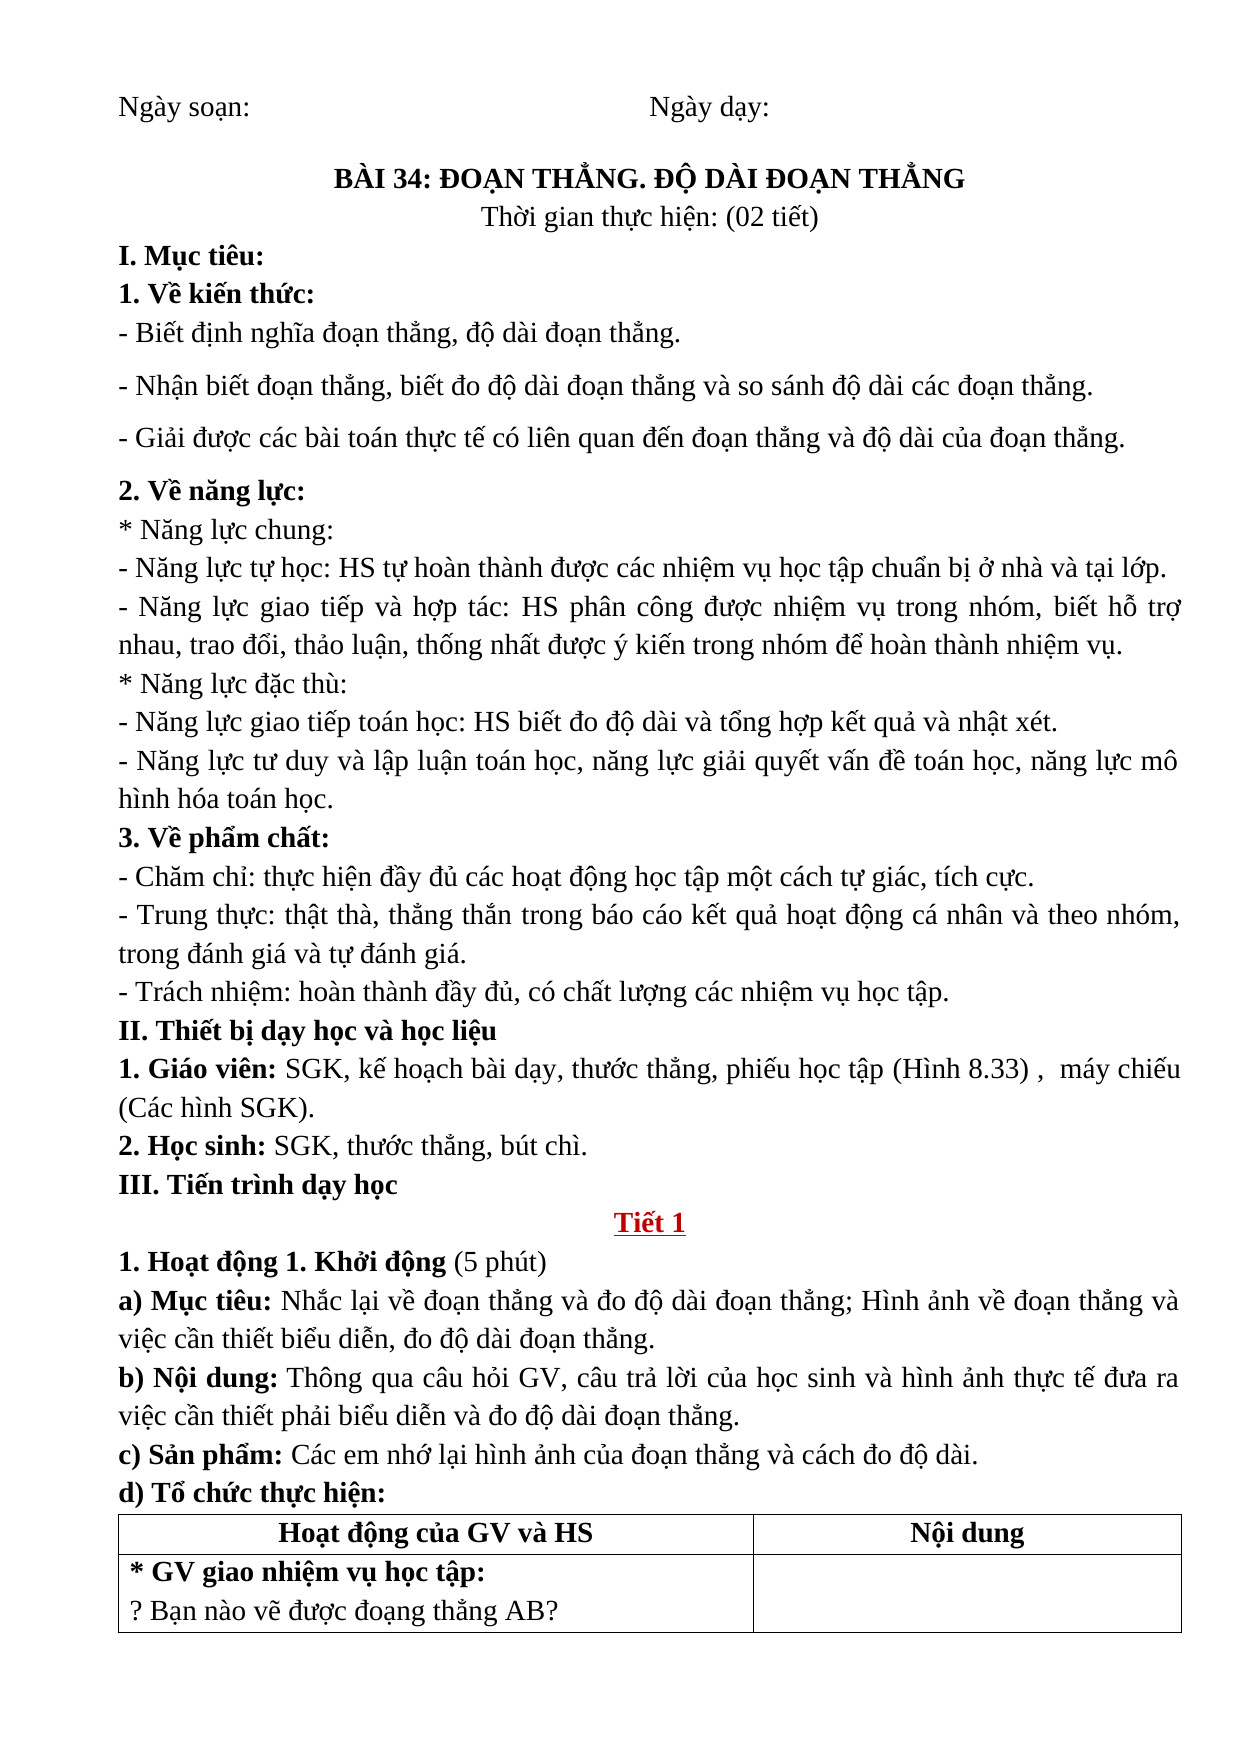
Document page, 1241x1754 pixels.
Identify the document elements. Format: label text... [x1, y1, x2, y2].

text 1. Giáo viên: SGK, kế hoạch bài dạy, thước thẳng, phiếu học tập (Hình 8.33) , máy chiếu (Các hình SGK). [118, 1051, 1181, 1123]
table_cell [754, 1555, 1181, 1632]
text III. Tiến trình dạy học [118, 1167, 1181, 1201]
text - Năng lực giao tiếp toán học: HS biết đo độ dài và tổng hợp kết quả và nhật xét. [118, 704, 1181, 738]
table_header Ngày soạn: [107, 89, 638, 122]
text Tiết 1 [118, 1206, 1181, 1239]
text - Nhận biết đoạn thẳng, biết đo độ dài đoạn thẳng và so sánh độ dài các đoạn thẳng. [118, 368, 1181, 401]
text 2. Học sinh: SGK, thước thẳng, bút chì. [118, 1128, 1181, 1162]
table_header Nội dung [754, 1515, 1181, 1553]
text - Năng lực tự học: HS tự hoàn thành được các nhiệm vụ học tập chuẩn bị ở nhà và tại lớp. [118, 550, 1181, 584]
text - Giải được các bài toán thực tế có liên quan đến đoạn thẳng và độ dài của đoạn thẳng. [118, 421, 1181, 454]
text I. Mục tiêu: [118, 238, 1181, 271]
text - Năng lực giao tiếp và hợp tác: HS phân công được nhiệm vụ trong nhóm, biết hỗ trợ nhau, trao đổi, thảo luận, thống nhất được ý kiến trong nhóm để hoàn thành nhiệm vụ. [118, 589, 1181, 661]
text - Trách nhiệm: hoàn thành đầy đủ, có chất lượng các nhiệm vụ học tập. [118, 974, 1181, 1008]
text - Trung thực: thật thà, thẳng thắn trong báo cáo kết quả hoạt động cá nhân và theo nhóm, trong đánh giá và tự đánh giá. [118, 897, 1181, 969]
text a) Mục tiêu: Nhắc lại về đoạn thẳng và đo độ dài đoạn thẳng; Hình ảnh về đoạn thẳng và việc cần thiết biểu diễn, đo độ dài đoạn thẳng. [118, 1283, 1181, 1355]
text - Chăm chỉ: thực hiện đầy đủ các hoạt động học tập một cách tự giác, tích cực. [118, 859, 1181, 892]
table_header Hoạt động của GV và HS [119, 1515, 753, 1553]
text Thời gian thực hiện: (02 tiết) [118, 199, 1181, 233]
table_header Ngày dạy: [638, 89, 1169, 122]
text d) Tổ chức thực hiện: [118, 1475, 1181, 1509]
text BÀI 34: ĐOẠN THẲNG. ĐỘ DÀI ĐOẠN THẲNG [118, 161, 1181, 194]
text * Năng lực đặc thù: [118, 666, 1181, 699]
text 1. Hoạt động 1. Khởi động (5 phút) [118, 1244, 1181, 1278]
text c) Sản phẩm: Các em nhớ lại hình ảnh của đoạn thẳng và cách đo độ dài. [118, 1437, 1181, 1470]
text - Năng lực tư duy và lập luận toán học, năng lực giải quyết vấn đề toán học, năng lực mô hình hóa toán học. [118, 743, 1181, 815]
text II. Thiết bị dạy học và học liệu [118, 1013, 1181, 1046]
text 3. Về phẩm chất: [118, 820, 1181, 854]
text b) Nội dung: Thông qua câu hỏi GV, câu trả lời của học sinh và hình ảnh thực tế đưa ra việc cần thiết phải biểu diễn và đo độ dài đoạn thẳng. [118, 1360, 1181, 1432]
text 2. Về năng lực: [118, 473, 1181, 507]
text 1. Về kiến thức: [118, 276, 1181, 310]
text * Năng lực chung: [118, 512, 1181, 545]
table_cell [119, 1555, 753, 1632]
text - Biết định nghĩa đoạn thẳng, độ dài đoạn thẳng. [118, 315, 1181, 348]
